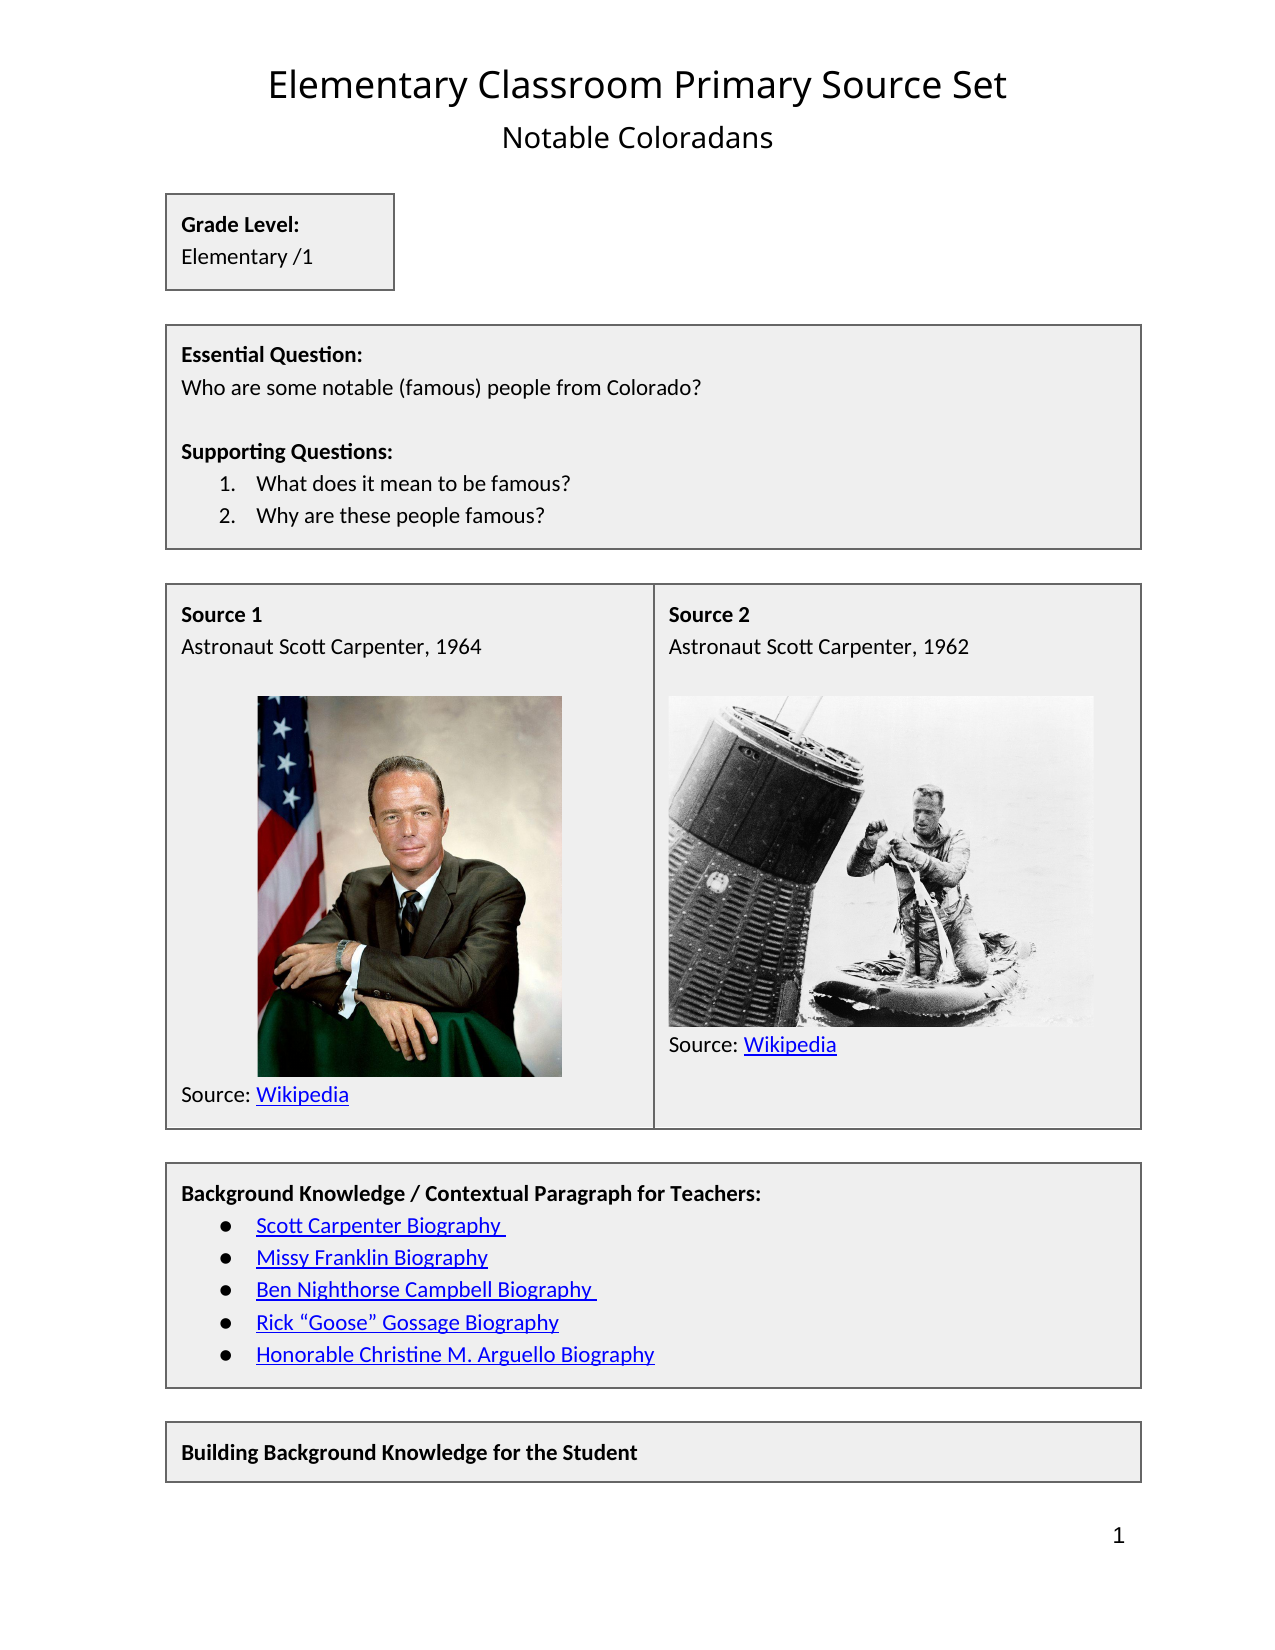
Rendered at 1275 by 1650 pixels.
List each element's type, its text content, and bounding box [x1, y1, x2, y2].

picture [257, 696, 562, 1077]
table_header Source 2 Astronaut Scott Carpenter, 1962 Source: Wikipedia [655, 585, 1140, 1127]
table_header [167, 1423, 1140, 1481]
table_header Essential Question: Who are some notable (famous) people from Colorado? Supporting Questions: What does it mean to be famous? Why are these people famous? [167, 326, 1140, 548]
table_header Grade Level: Elementary /1 [167, 195, 393, 289]
table_header Source 1 Astronaut Scott Carpenter, 1964 Source: Wikipedia [167, 585, 653, 1127]
picture [668, 696, 1094, 1027]
table_header Background Knowledge / Contextual Paragraph for Teachers: Scott Carpenter Biography Missy Franklin Biography Ben Nighthorse Campbell Biography Rick “Goose” Gossage Biography Honorable Christine M. Arguello Biography [167, 1164, 1140, 1387]
